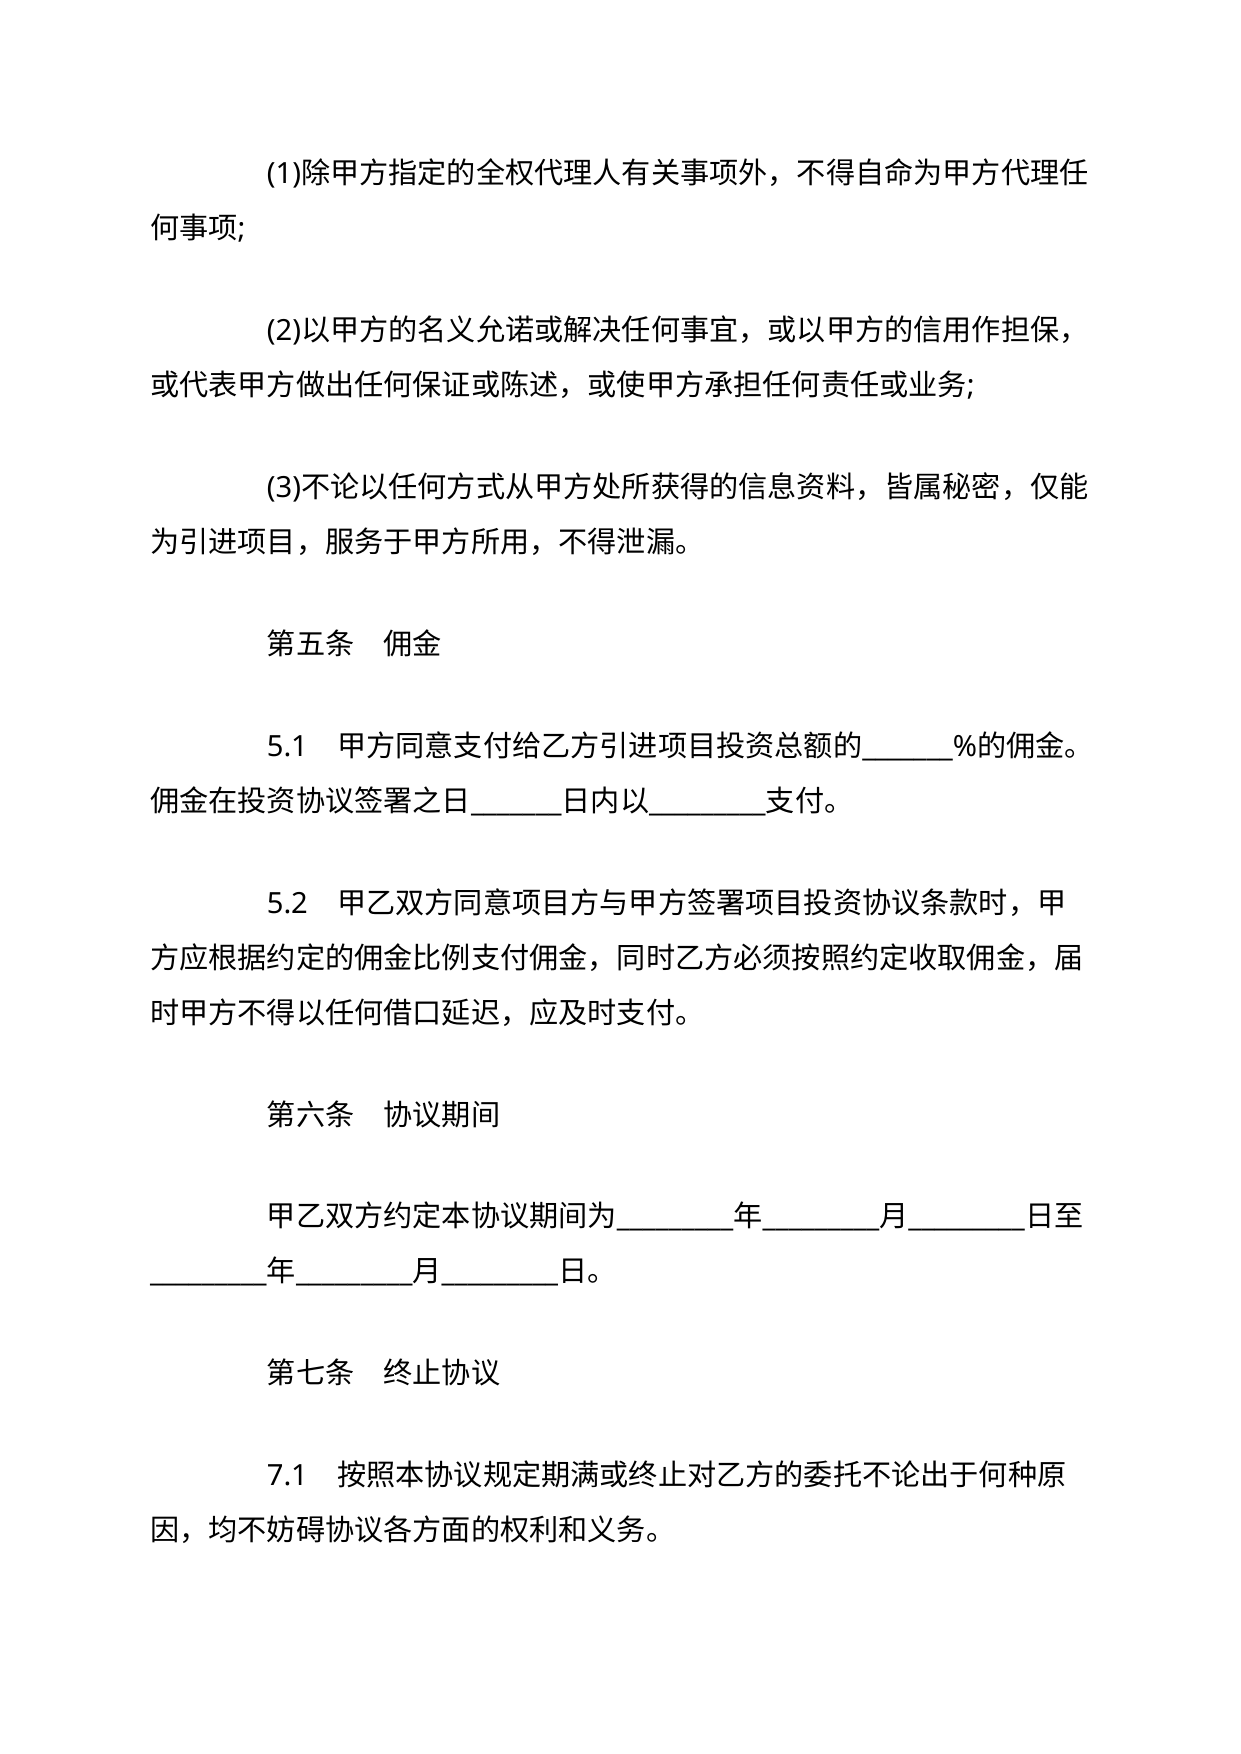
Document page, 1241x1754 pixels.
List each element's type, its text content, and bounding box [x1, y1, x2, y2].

text 甲乙双方约定本协议期间为_________年_________月_________日至_________年_________月_________日。 [150, 1193, 1090, 1290]
text 第六条 协议期间 [150, 1091, 1090, 1133]
text (3)不论以任何方式从甲方处所获得的信息资料，皆属秘密，仅能为引进项目，服务于甲方所用，不得泄漏。 [150, 464, 1090, 561]
text 7.1 按照本协议规定期满或终止对乙方的委托不论出于何种原因，均不妨碍协议各方面的权利和义务。 [150, 1452, 1090, 1549]
text (2)以甲方的名义允诺或解决任何事宜，或以甲方的信用作担保，或代表甲方做出任何保证或陈述，或使甲方承担任何责任或业务; [150, 307, 1090, 404]
text 第七条 终止协议 [150, 1350, 1090, 1392]
text 5.1 甲方同意支付给乙方引进项目投资总额的_______%的佣金。佣金在投资协议签署之日_______日内以_________支付。 [150, 722, 1090, 820]
text 5.2 甲乙双方同意项目方与甲方签署项目投资协议条款时，甲方应根据约定的佣金比例支付佣金，同时乙方必须按照约定收取佣金，届时甲方不得以任何借口延迟，应及时支付。 [150, 879, 1090, 1032]
text 第五条 佣金 [150, 621, 1090, 663]
text (1)除甲方指定的全权代理人有关事项外，不得自命为甲方代理任何事项; [150, 150, 1090, 247]
